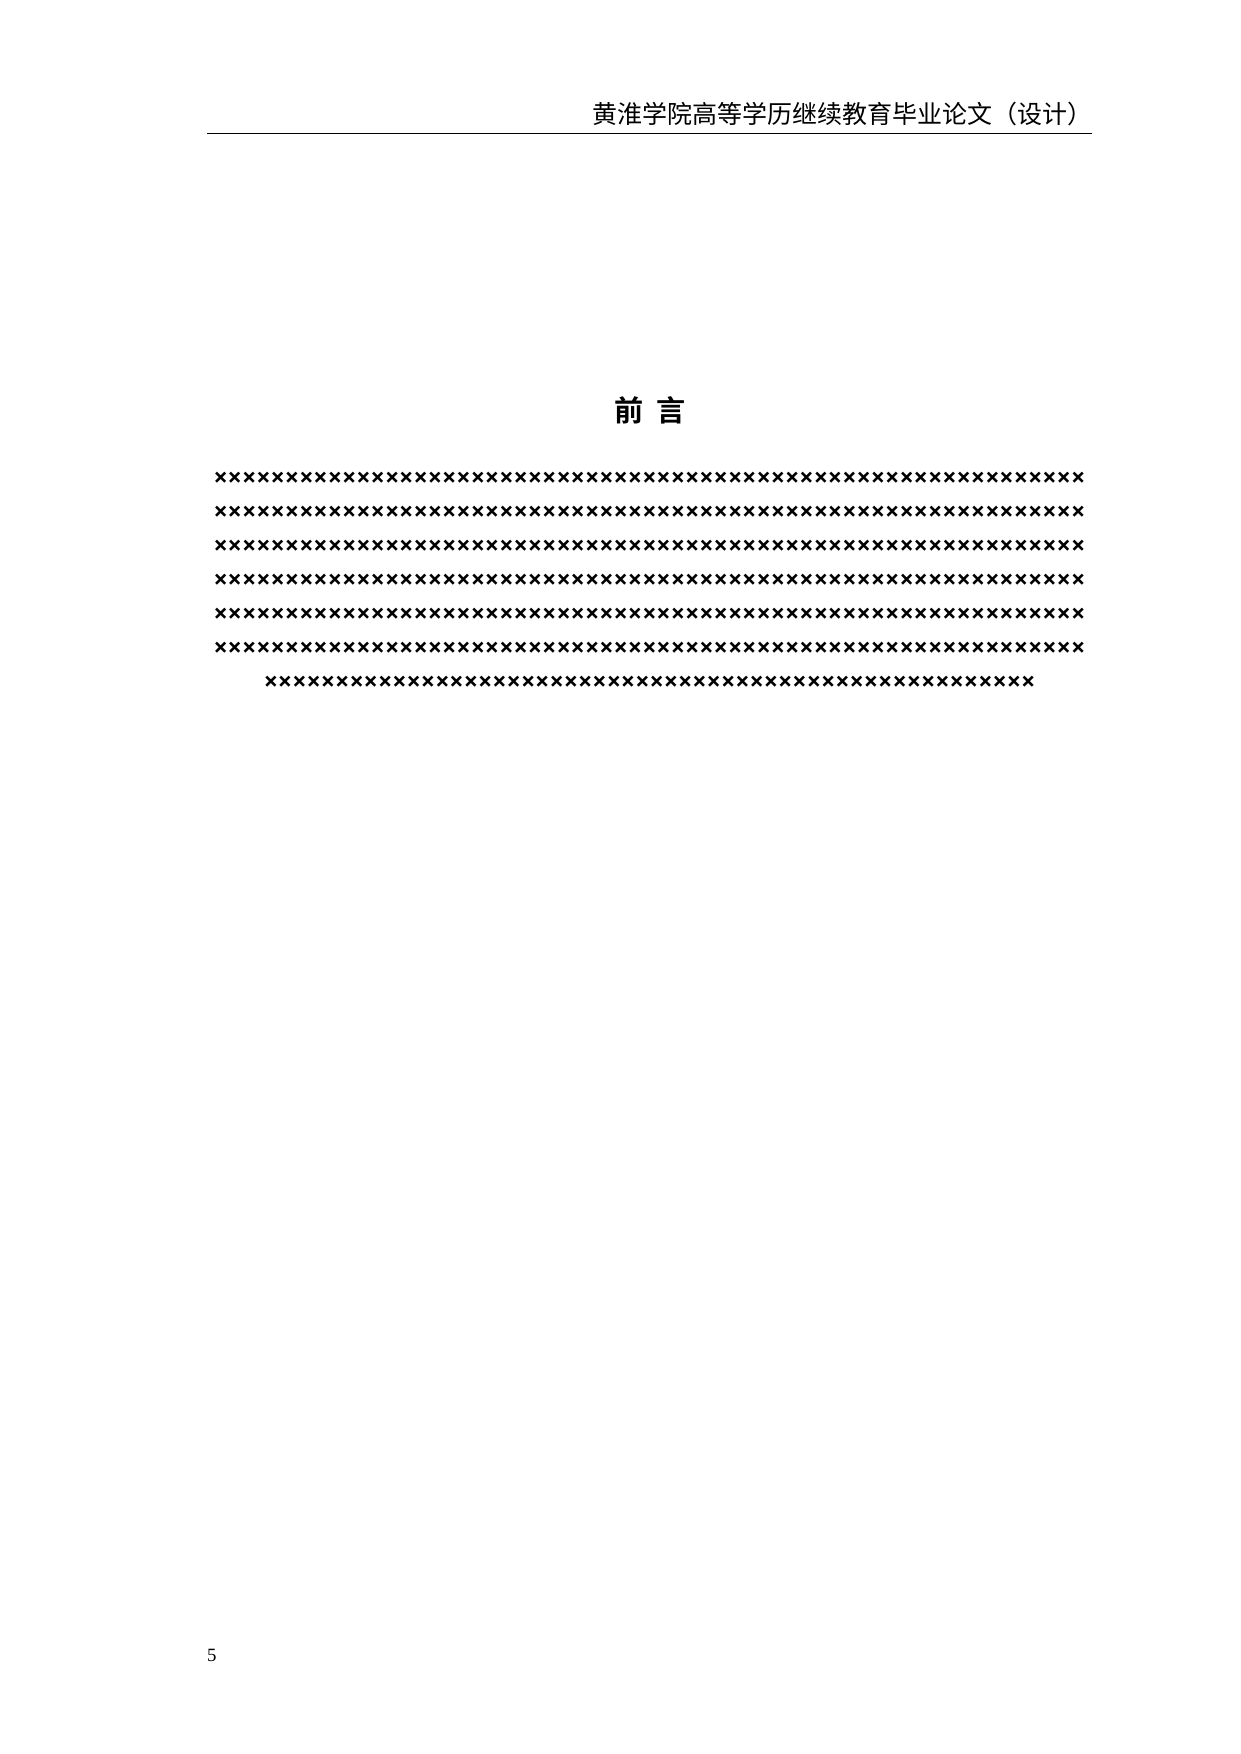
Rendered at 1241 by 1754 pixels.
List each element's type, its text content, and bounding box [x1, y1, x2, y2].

text 前 言 [207, 388, 1092, 430]
text ×××××××××××××××××××××××××××××××××××××××××××××××××××××××××××××××××××××××××××××××××××××××××××××××××××××××××××××××××××××××××××××××××××××××××××××××××××××××××××××××××××××××××××××××××××××××××××××××××××××××××××××××××××××××××××××××××××××××××××××××××××××××××××××××××××××××××××××××××××××××××××××××××××××××××××××××××××××××××××××××××××××××××××××××××××××××××××××××××××××××××××××××××××××××××××××××××××××××××××××××××××××××××××××××××××× [207, 459, 1092, 698]
